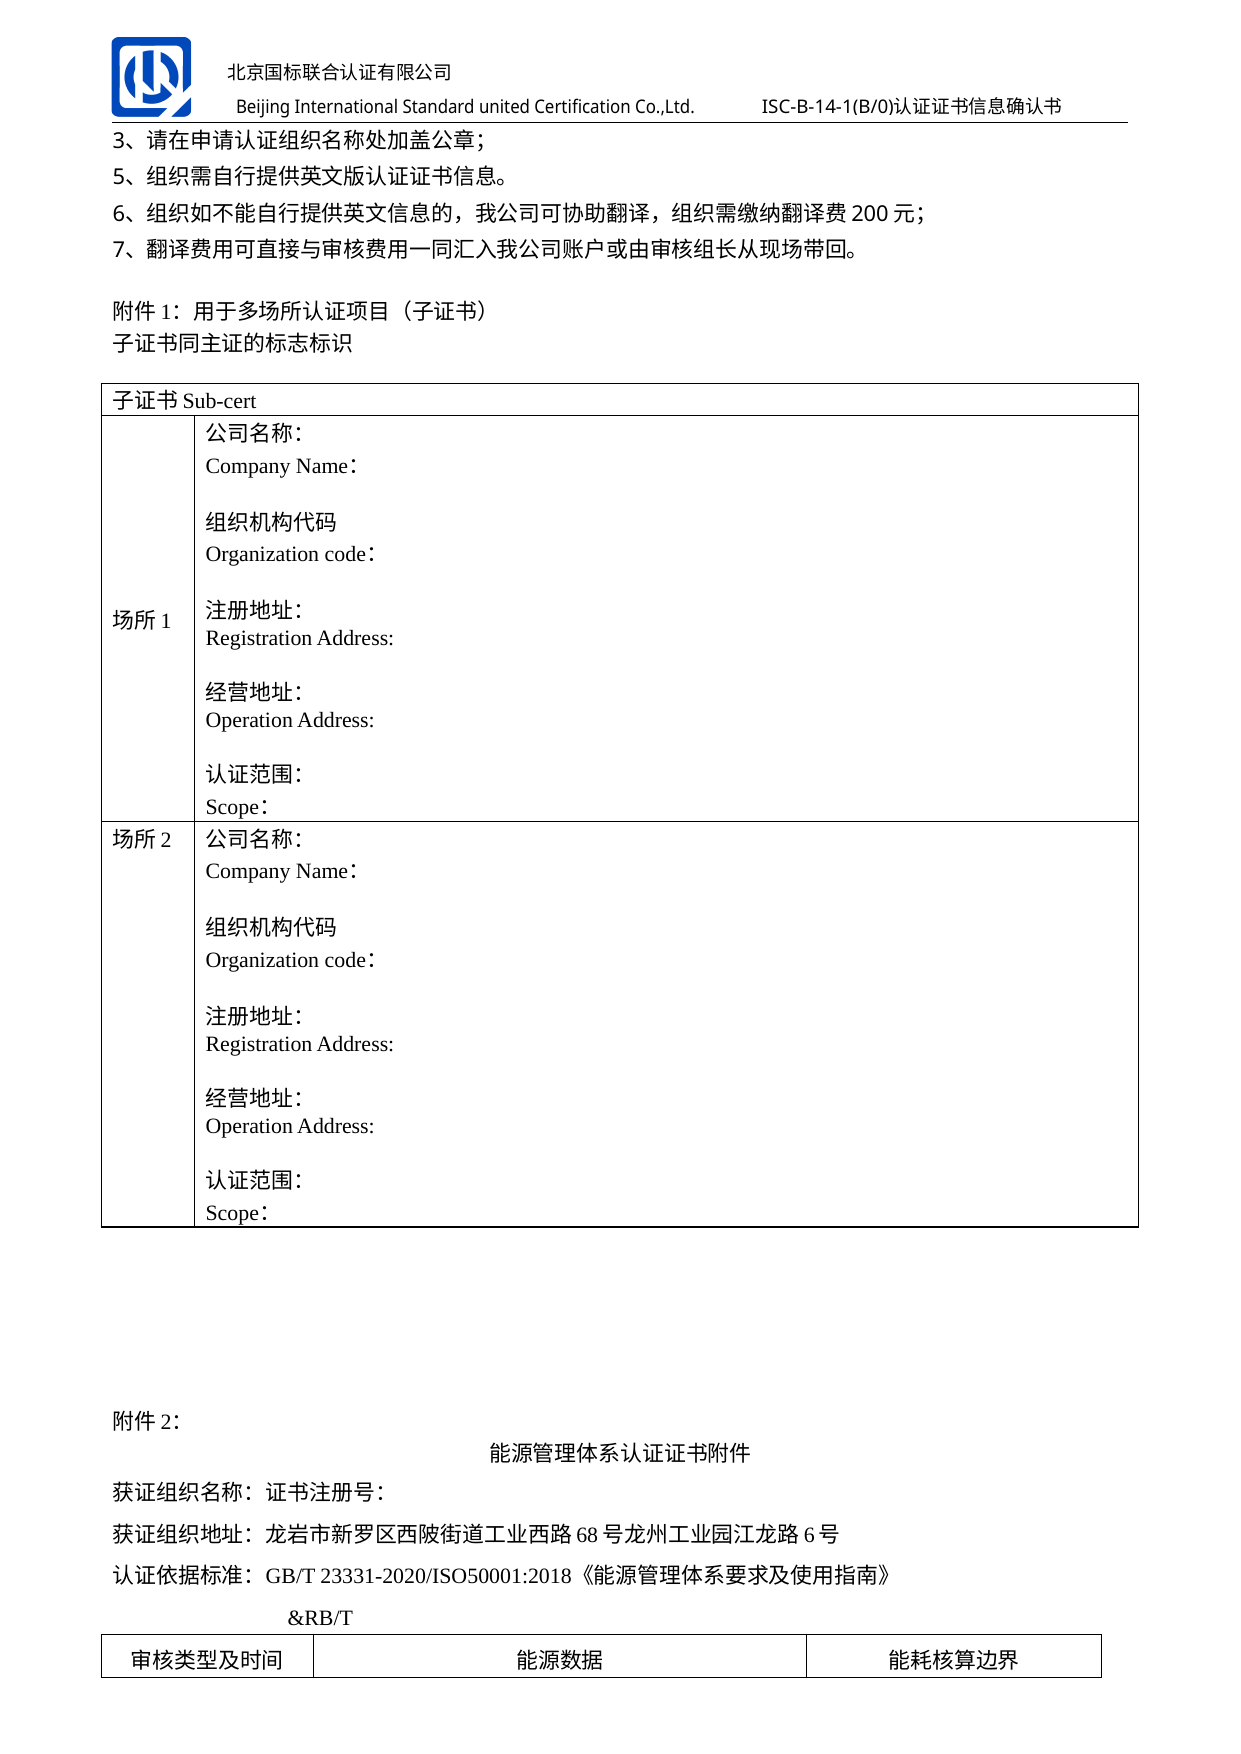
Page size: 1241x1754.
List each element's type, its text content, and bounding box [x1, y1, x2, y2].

table_header 审核类型及时间 [102, 1635, 313, 1677]
text 获证组织地址：龙岩市新罗区西陂街道工业西路68号龙州工业园江龙路6号 [112, 1509, 1128, 1551]
text 5、组织需自行提供英文版认证证书信息。 [112, 159, 1128, 191]
text 7、翻译费用可直接与审核费用一同汇入我公司账户或由审核组长从现场带回。 [112, 232, 1128, 264]
text 子证书同主证的标志标识 [112, 326, 1128, 357]
table_header 子证书Sub-cert [102, 384, 1138, 415]
text 3、请在申请认证组织名称处加盖公章； [112, 123, 1128, 155]
table_header 能源数据 [314, 1635, 806, 1677]
text 附件1：用于多场所认证项目（子证书） [112, 294, 1128, 326]
text 能源管理体系认证证书附件 [112, 1436, 1128, 1467]
text 认证依据标准：GB/T 23331-2020/ISO50001:2018《能源管理体系要求及使用指南》 [112, 1551, 1128, 1592]
table_header 能耗核算边界 [807, 1635, 1101, 1677]
text 6、组织如不能自行提供英文信息的，我公司可协助翻译，组织需缴纳翻译费200元； [112, 196, 1128, 228]
table_cell 公司名称： Company Name： 组织机构代码 Organization code： 注册地址： Registration Address: 经营地址： Operation Address: 认证范围： Scope： [195, 822, 1138, 1226]
text 附件2： [112, 1404, 1128, 1436]
text 获证组织名称：证书注册号： [112, 1467, 1128, 1509]
table_cell 场所1 [102, 416, 194, 821]
table_cell 公司名称： Company Name： 组织机构代码 Organization code： 注册地址： Registration Address: 经营地址： Operation Address: 认证范围： Scope： [195, 416, 1138, 821]
table_cell 场所2 [102, 822, 194, 1226]
picture [111, 37, 192, 117]
text &RB/T [112, 1592, 1128, 1634]
